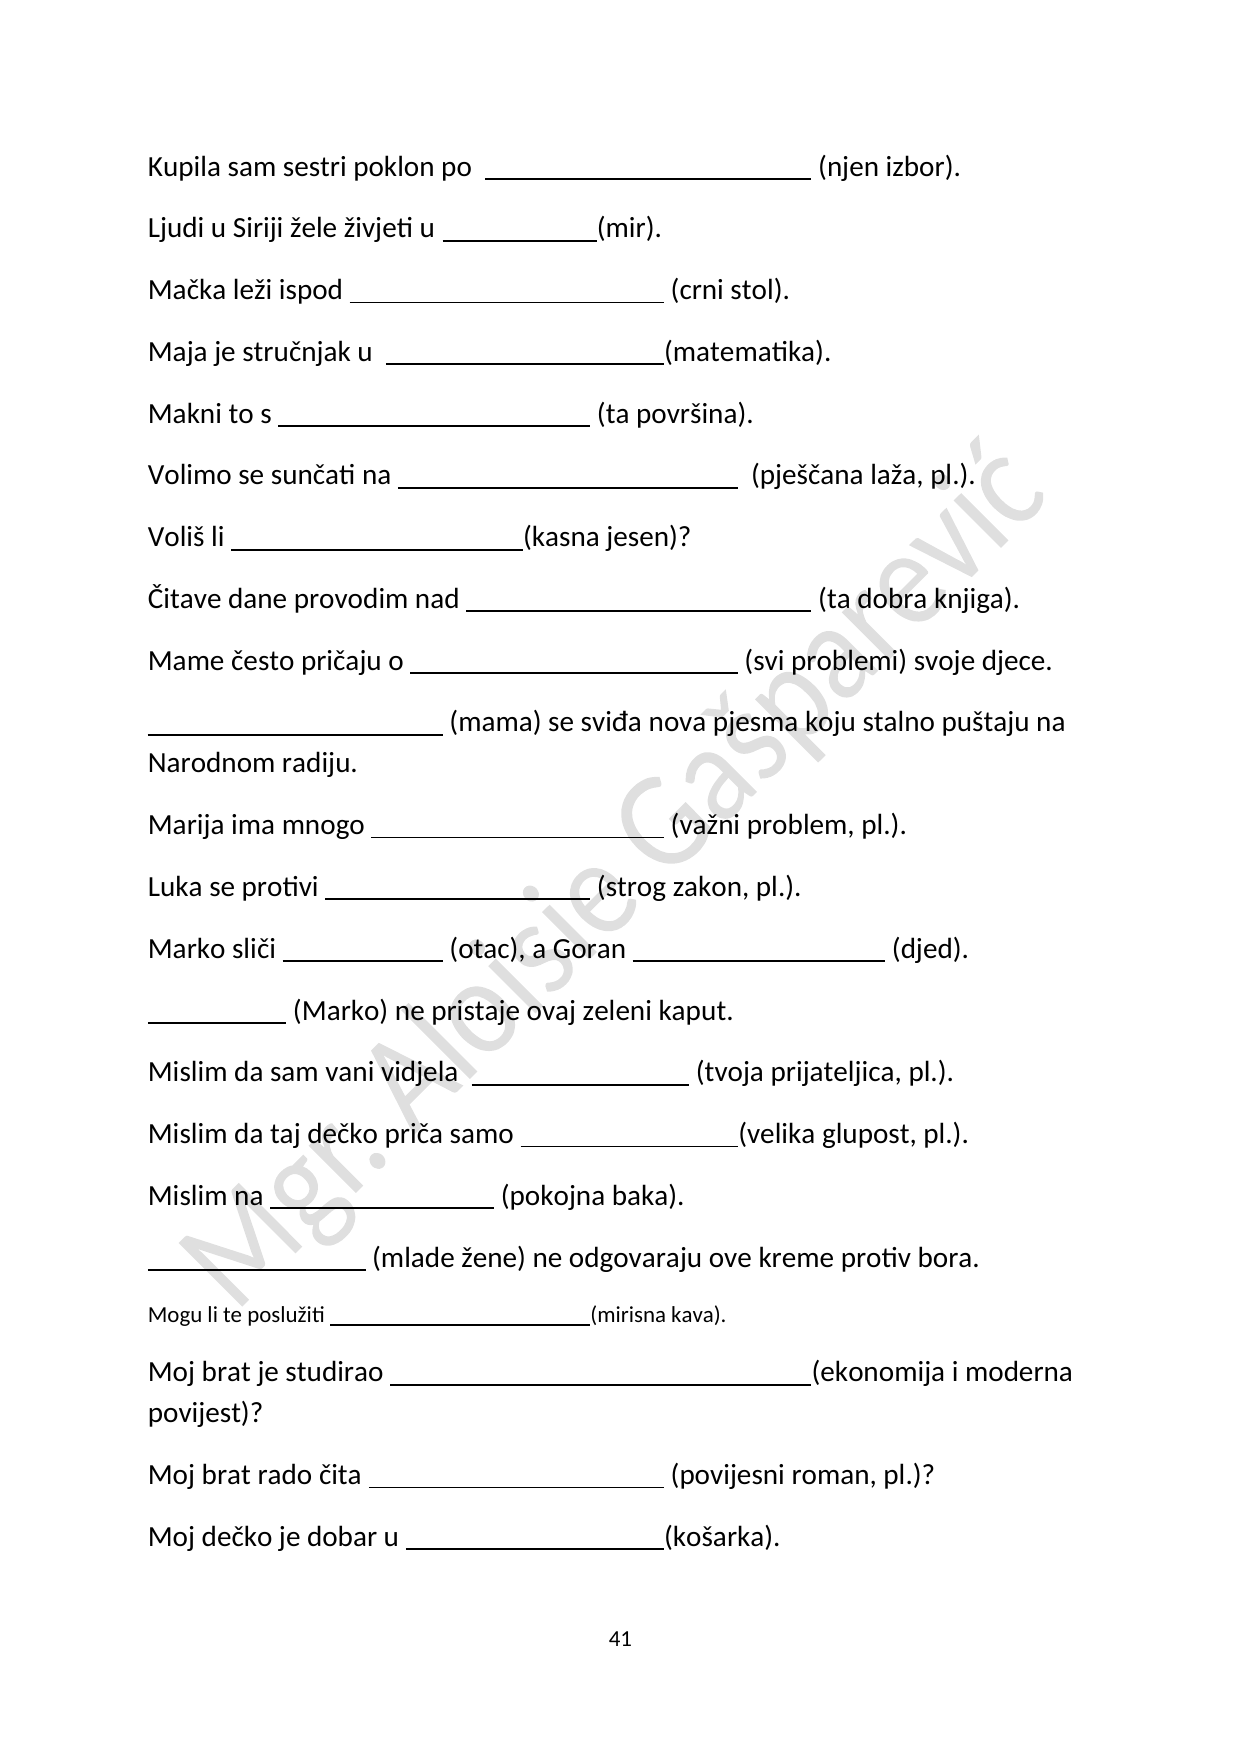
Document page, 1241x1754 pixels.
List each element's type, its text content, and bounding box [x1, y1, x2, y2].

text Mislim da sam vani vidjela (tvoja prijateljica, pl.). [148, 1053, 1093, 1089]
text (mlade žene) ne odgovaraju ove kreme protiv bora. [148, 1239, 1093, 1274]
text Kupila sam sestri poklon po (njen izbor). [148, 148, 1093, 183]
text Luka se protivi (strog zakon, pl.). [148, 868, 1093, 904]
text (Marko) ne pristaje ovaj zeleni kaput. [148, 992, 1093, 1027]
text Ljudi u Siriji žele živjeti u (mir). [148, 209, 1093, 245]
text Mislim na (pokojna baka). [148, 1177, 1093, 1212]
text Mame često pričaju o (svi problemi) svoje djece. [148, 642, 1093, 677]
text Maja je stručnjak u (matematika). [148, 333, 1093, 368]
text Voliš li (kasna jesen)? [148, 518, 1093, 554]
text Marija ima mnogo (važni problem, pl.). [148, 806, 1093, 842]
text (mama) se sviđa nova pjesma koju stalno puštaju na Narodnom radiju. [148, 703, 1093, 780]
text Volimo se sunčati na (pješčana laža, pl.). [148, 456, 1093, 492]
text Moj brat rado čita (povijesni roman, pl.)? [148, 1456, 1093, 1492]
text Moj dečko je dobar u (košarka). [148, 1518, 1093, 1553]
text Marko sliči (otac), a Goran (djed). [148, 930, 1093, 965]
text Mislim da taj dečko priča samo (velika glupost, pl.). [148, 1115, 1093, 1151]
text Mogu li te poslužiti (mirisna kava). [148, 1300, 1093, 1328]
text Moj brat je studirao (ekonomija i moderna povijest)? [148, 1353, 1093, 1430]
text Mačka leži ispod (crni stol). [148, 271, 1093, 307]
text Makni to s (ta površina). [148, 395, 1093, 430]
text Čitave dane provodim nad (ta dobra knjiga). [148, 580, 1093, 616]
